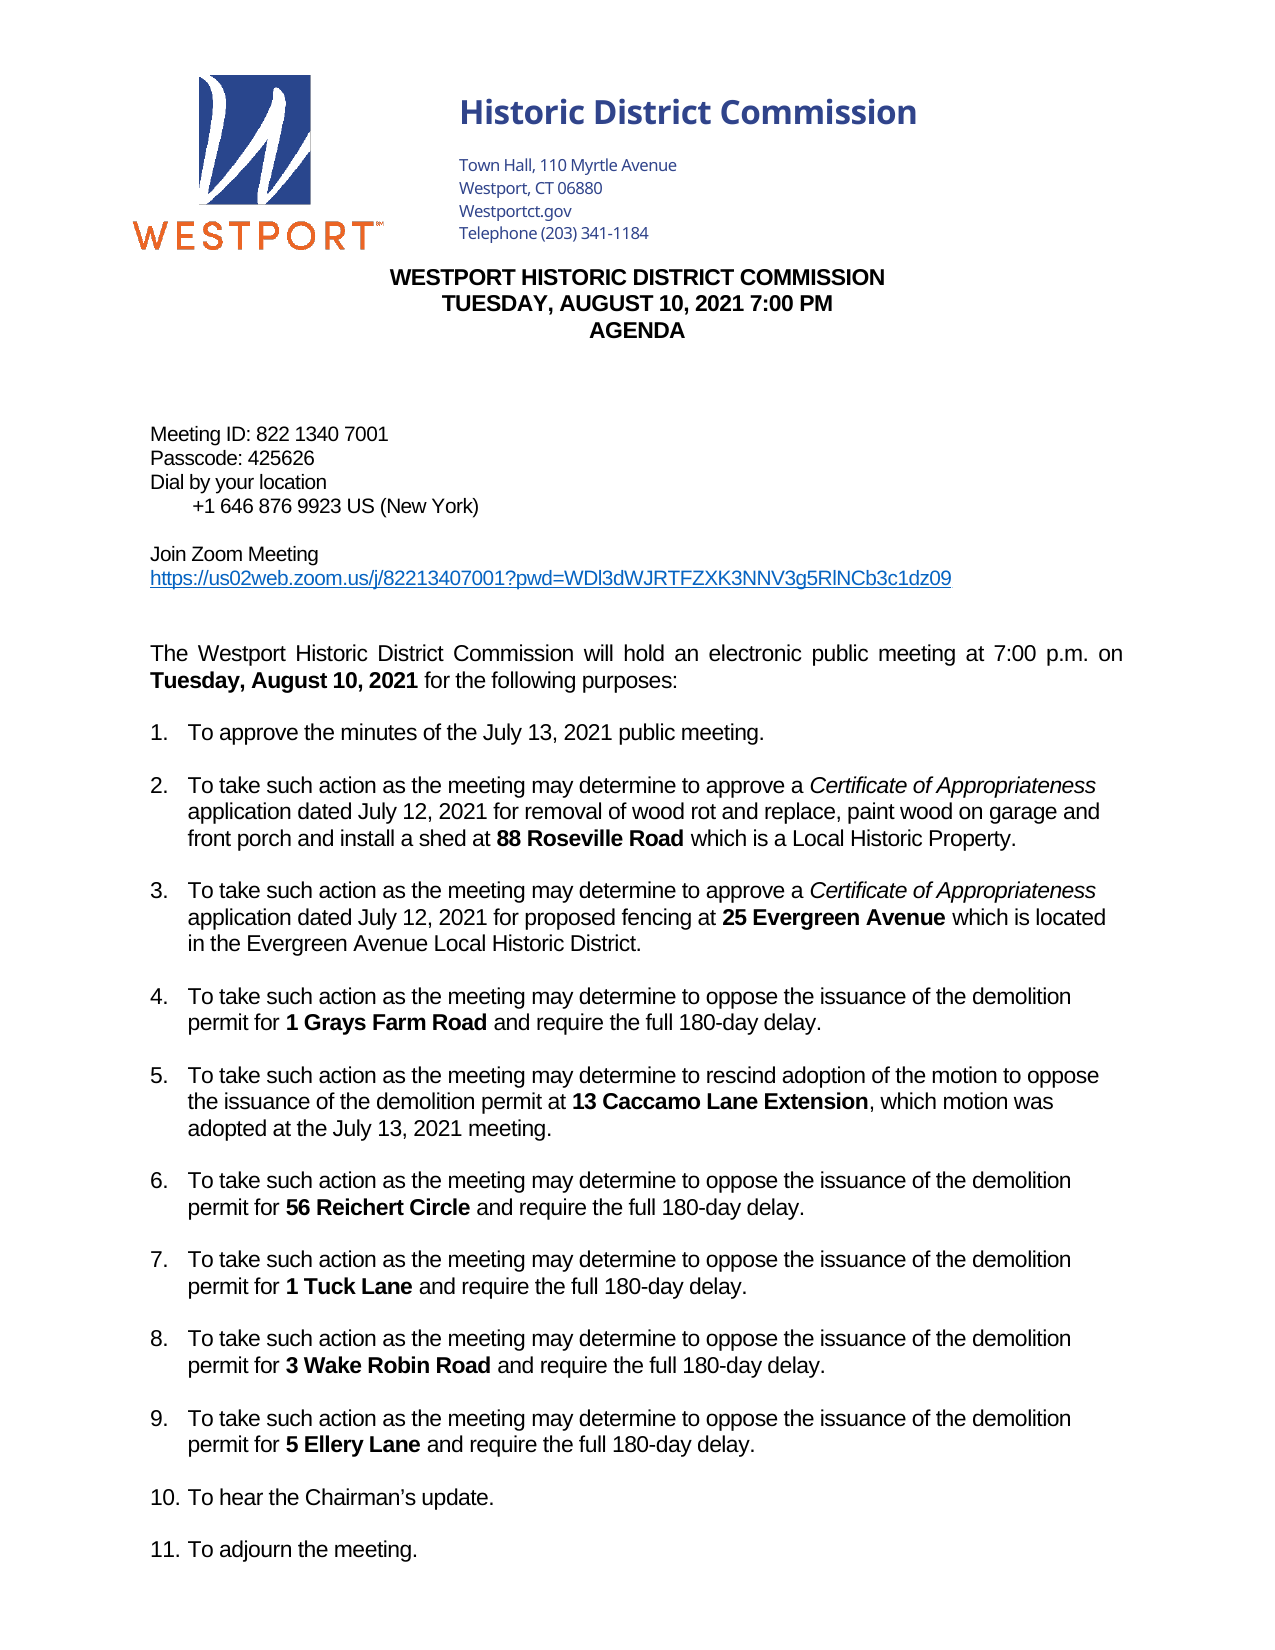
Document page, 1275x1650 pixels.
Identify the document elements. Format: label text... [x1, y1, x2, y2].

list To take such action as the meeting may determine to oppose the issuance of the demolition permit for 1 Tuck Lane and require the full 180-day delay. [150, 1246, 1125, 1299]
text Join Zoom Meeting [150, 542, 1125, 566]
text TUESDAY, AUGUST 10, 2021 7:00 PM [150, 290, 1125, 317]
text Dial by your location [150, 470, 1125, 494]
text Meeting ID: 822 1340 7001 [150, 422, 1125, 446]
list To take such action as the meeting may determine to oppose the issuance of the demolition permit for 1 Grays Farm Road and require the full 180-day delay. [150, 983, 1125, 1036]
list To take such action as the meeting may determine to oppose the issuance of the demolition permit for 5 Ellery Lane and require the full 180-day delay. [150, 1404, 1125, 1457]
list To take such action as the meeting may determine to rescind adoption of the motion to oppose the issuance of the demolition permit at 13 Caccamo Lane Extension, which motion was adopted at the July 13, 2021 meeting. [150, 1062, 1125, 1141]
list To approve the minutes of the July 13, 2021 public meeting. [150, 719, 1125, 746]
text The Westport Historic District Commission will hold an electronic public meeting at 7:00 p.m. on Tuesday, August 10, 2021 for the following purposes: [150, 640, 1125, 693]
text AGENDA [150, 317, 1125, 343]
picture [132, 75, 384, 250]
text https://us02web.zoom.us/j/82213407001?pwd=WDl3dWJRTFZXK3NNV3g5RlNCb3c1dz09 [150, 566, 1125, 590]
list To take such action as the meeting may determine to oppose the issuance of the demolition permit for 3 Wake Robin Road and require the full 180-day delay. [150, 1325, 1125, 1378]
list To take such action as the meeting may determine to oppose the issuance of the demolition permit for 56 Reichert Circle and require the full 180-day delay. [150, 1167, 1125, 1220]
text WESTPORT HISTORIC DISTRICT COMMISSION [150, 122, 1125, 290]
list To adjourn the meeting. [150, 1536, 1125, 1563]
list To take such action as the meeting may determine to approve a Certificate of Appropriateness application dated July 12, 2021 for removal of wood rot and replace, paint wood on garage and front porch and install a shed at 88 Roseville Road which is a Local Historic Property. [150, 772, 1125, 851]
text Passcode: 425626 [150, 446, 1125, 470]
list To hear the Chairman’s update. [150, 1483, 1125, 1510]
list To take such action as the meeting may determine to approve a Certificate of Appropriateness application dated July 12, 2021 for proposed fencing at 25 Evergreen Avenue which is located in the Evergreen Avenue Local Historic District. [150, 877, 1125, 956]
text +1 646 876 9923 US (New York) [150, 494, 1125, 518]
